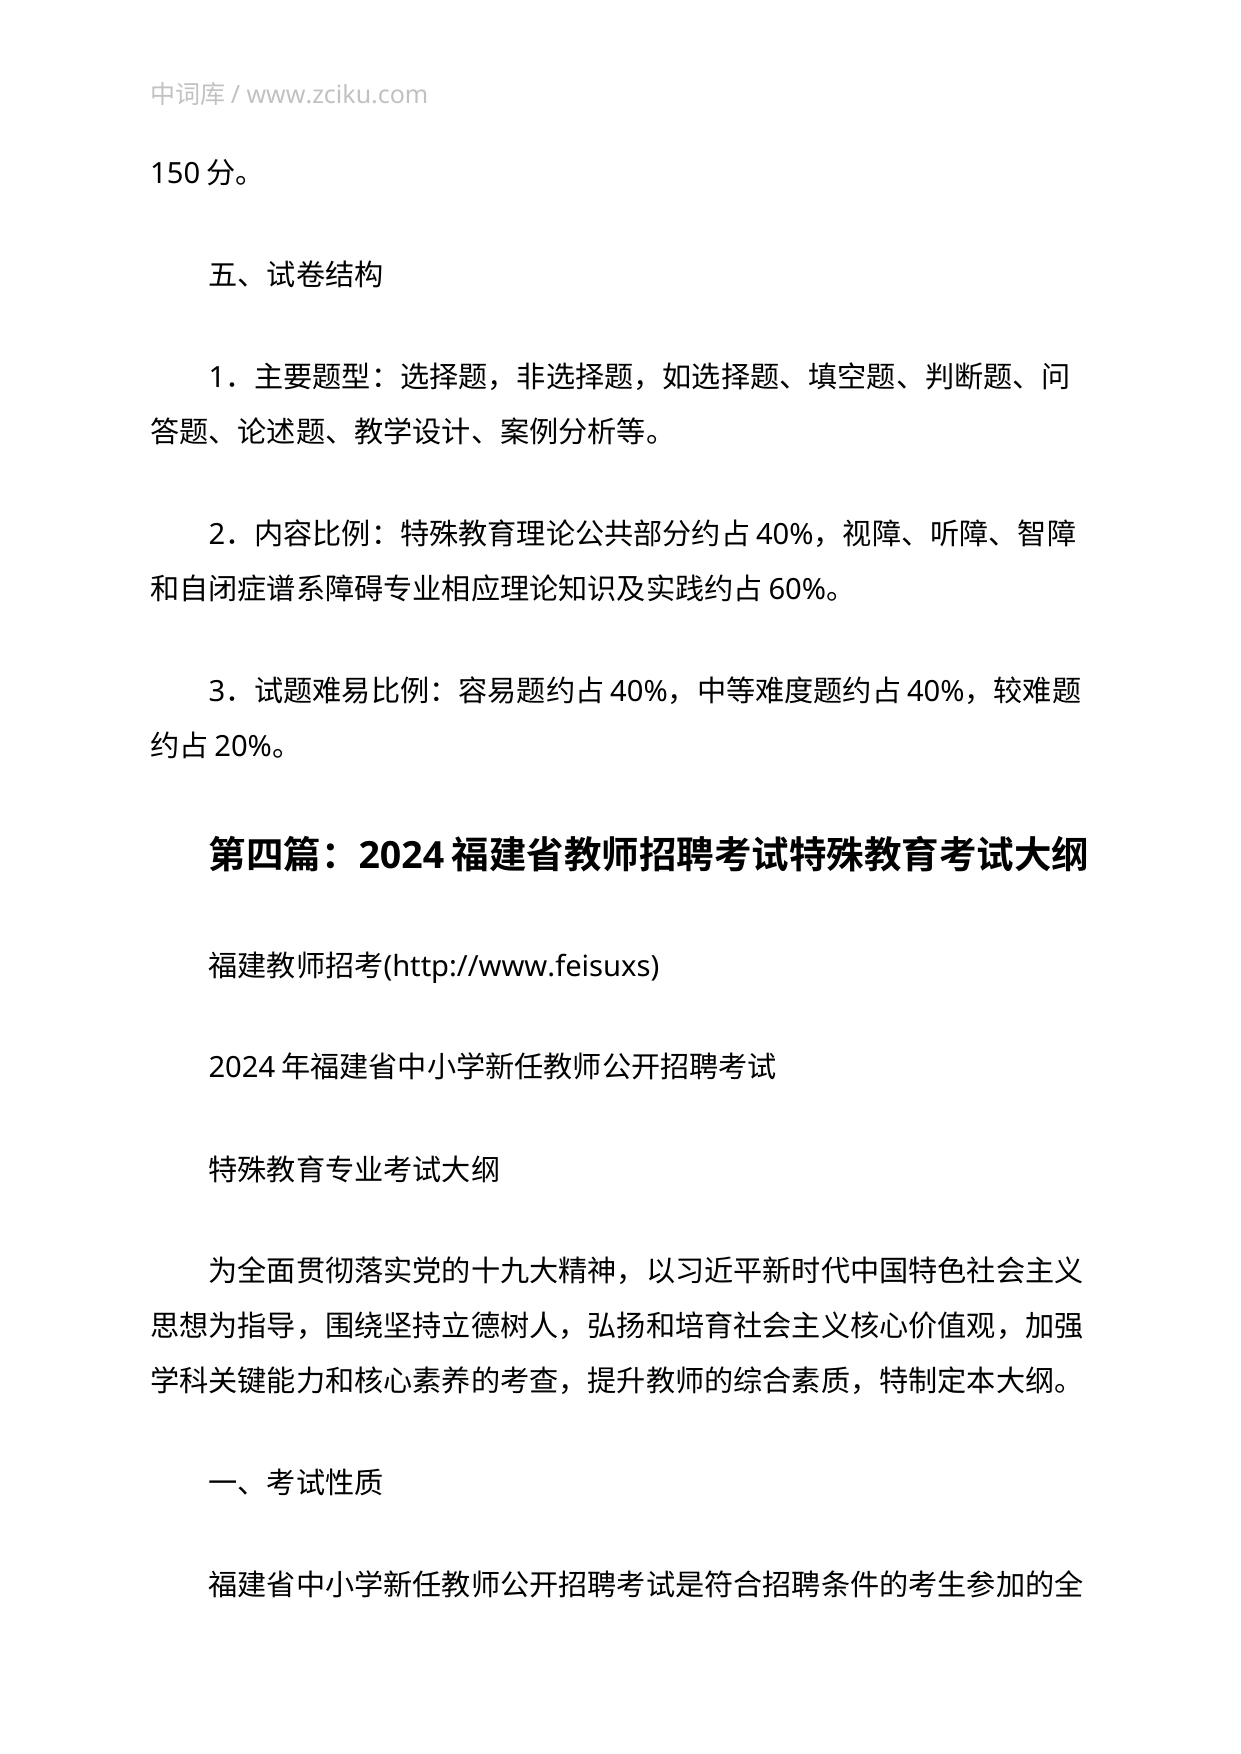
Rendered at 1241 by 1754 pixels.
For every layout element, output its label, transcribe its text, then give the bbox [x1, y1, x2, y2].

text 1．主要题型：选择题，非选择题，如选择题、填空题、判断题、问答题、论述题、教学设计、案例分析等。 [150, 354, 1090, 451]
text 福建教师招考(http://www.feisuxs) [150, 942, 1090, 984]
text 第四篇：2024福建省教师招聘考试特殊教育考试大纲 [150, 824, 1090, 879]
text 一、考试性质 [150, 1459, 1090, 1502]
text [150, 150, 1090, 192]
text 为全面贯彻落实党的十九大精神，以习近平新时代中国特色社会主义思想为指导，围绕坚持立德树人，弘扬和培育社会主义核心价值观，加强学科关键能力和核心素养的考查，提升教师的综合素质，特制定本大纲。 [150, 1248, 1090, 1400]
text 2．内容比例：特殊教育理论公共部分约占40%，视障、听障、智障和自闭症谱系障碍专业相应理论知识及实践约占60%。 [150, 511, 1090, 608]
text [150, 1561, 1090, 1603]
text 2024年福建省中小学新任教师公开招聘考试 [150, 1044, 1090, 1086]
text 五、试卷结构 [150, 252, 1090, 294]
text 特殊教育专业考试大纲 [150, 1146, 1090, 1188]
text 3．试题难易比例：容易题约占40%，中等难度题约占40%，较难题约占20%。 [150, 667, 1090, 765]
